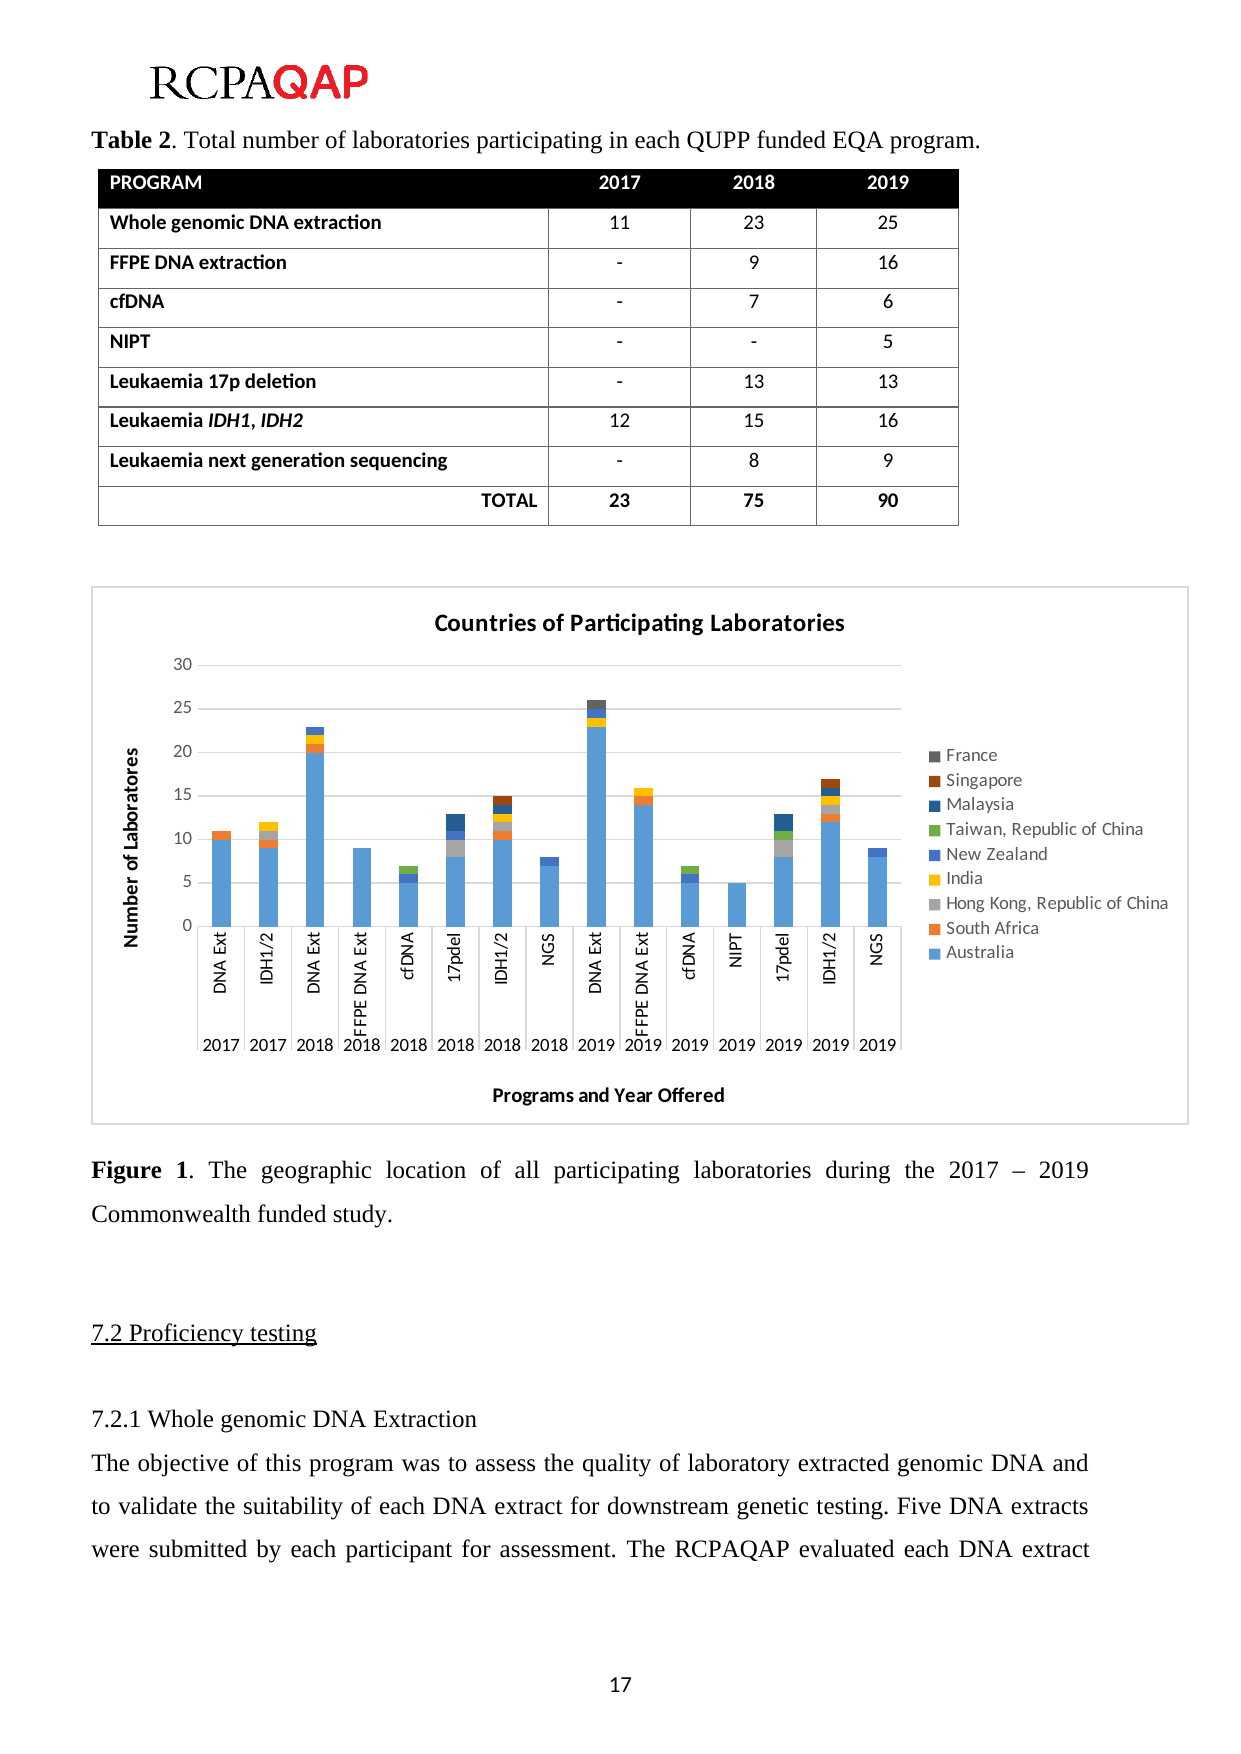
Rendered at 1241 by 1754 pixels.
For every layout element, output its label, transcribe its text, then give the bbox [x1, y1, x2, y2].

table_cell 13 [817, 368, 958, 406]
table_cell - [549, 368, 690, 406]
table_cell TOTAL [99, 487, 548, 525]
table_cell 16 [817, 408, 958, 446]
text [91, 1448, 1090, 1563]
table_cell 23 [691, 209, 816, 248]
picture [150, 65, 368, 99]
table_cell Leukaemia 17p deletion [99, 368, 548, 406]
table_cell - [549, 328, 690, 367]
table_header 2017 [549, 170, 690, 208]
text 7.2 Proficiency testing [91, 1318, 1090, 1347]
table_cell - [549, 249, 690, 287]
table_cell FFPE DNA extraction [99, 249, 548, 287]
table_cell 5 [817, 328, 958, 367]
table_cell - [691, 328, 816, 367]
table_cell 13 [691, 368, 816, 406]
table_cell 9 [691, 249, 816, 287]
table_cell 7 [691, 289, 816, 327]
table_cell - [549, 447, 690, 486]
table_cell 11 [549, 209, 690, 248]
table_cell Whole genomic DNA extraction [99, 209, 548, 248]
table_cell 90 [817, 487, 958, 525]
table_cell cfDNA [99, 289, 548, 327]
table_cell 23 [549, 487, 690, 525]
text 7.2.1 Whole genomic DNA Extraction [91, 1404, 1090, 1433]
table_cell 6 [817, 289, 958, 327]
table_cell 25 [817, 209, 958, 248]
table_cell - [549, 289, 690, 327]
table_cell NIPT [99, 328, 548, 367]
table_cell 8 [691, 447, 816, 486]
table_header PROGRAM [99, 170, 548, 208]
table_header 2019 [817, 170, 958, 208]
table_cell 75 [691, 487, 816, 525]
table_cell 9 [817, 447, 958, 486]
table_cell 12 [549, 408, 690, 446]
table_cell Leukaemia next generation sequencing [99, 447, 548, 486]
table_cell 15 [691, 408, 816, 446]
text Table 2. Total number of laboratories participating in each QUPP funded EQA program. [91, 125, 1090, 154]
table_cell Leukaemia IDH1, IDH2 [99, 408, 548, 446]
text Figure 1. The geographic location of all participating laboratories during the 2017 – 2019 Commonwealth funded study. [91, 1156, 1090, 1227]
table_cell 16 [817, 249, 958, 287]
table_header 2018 [691, 170, 816, 208]
